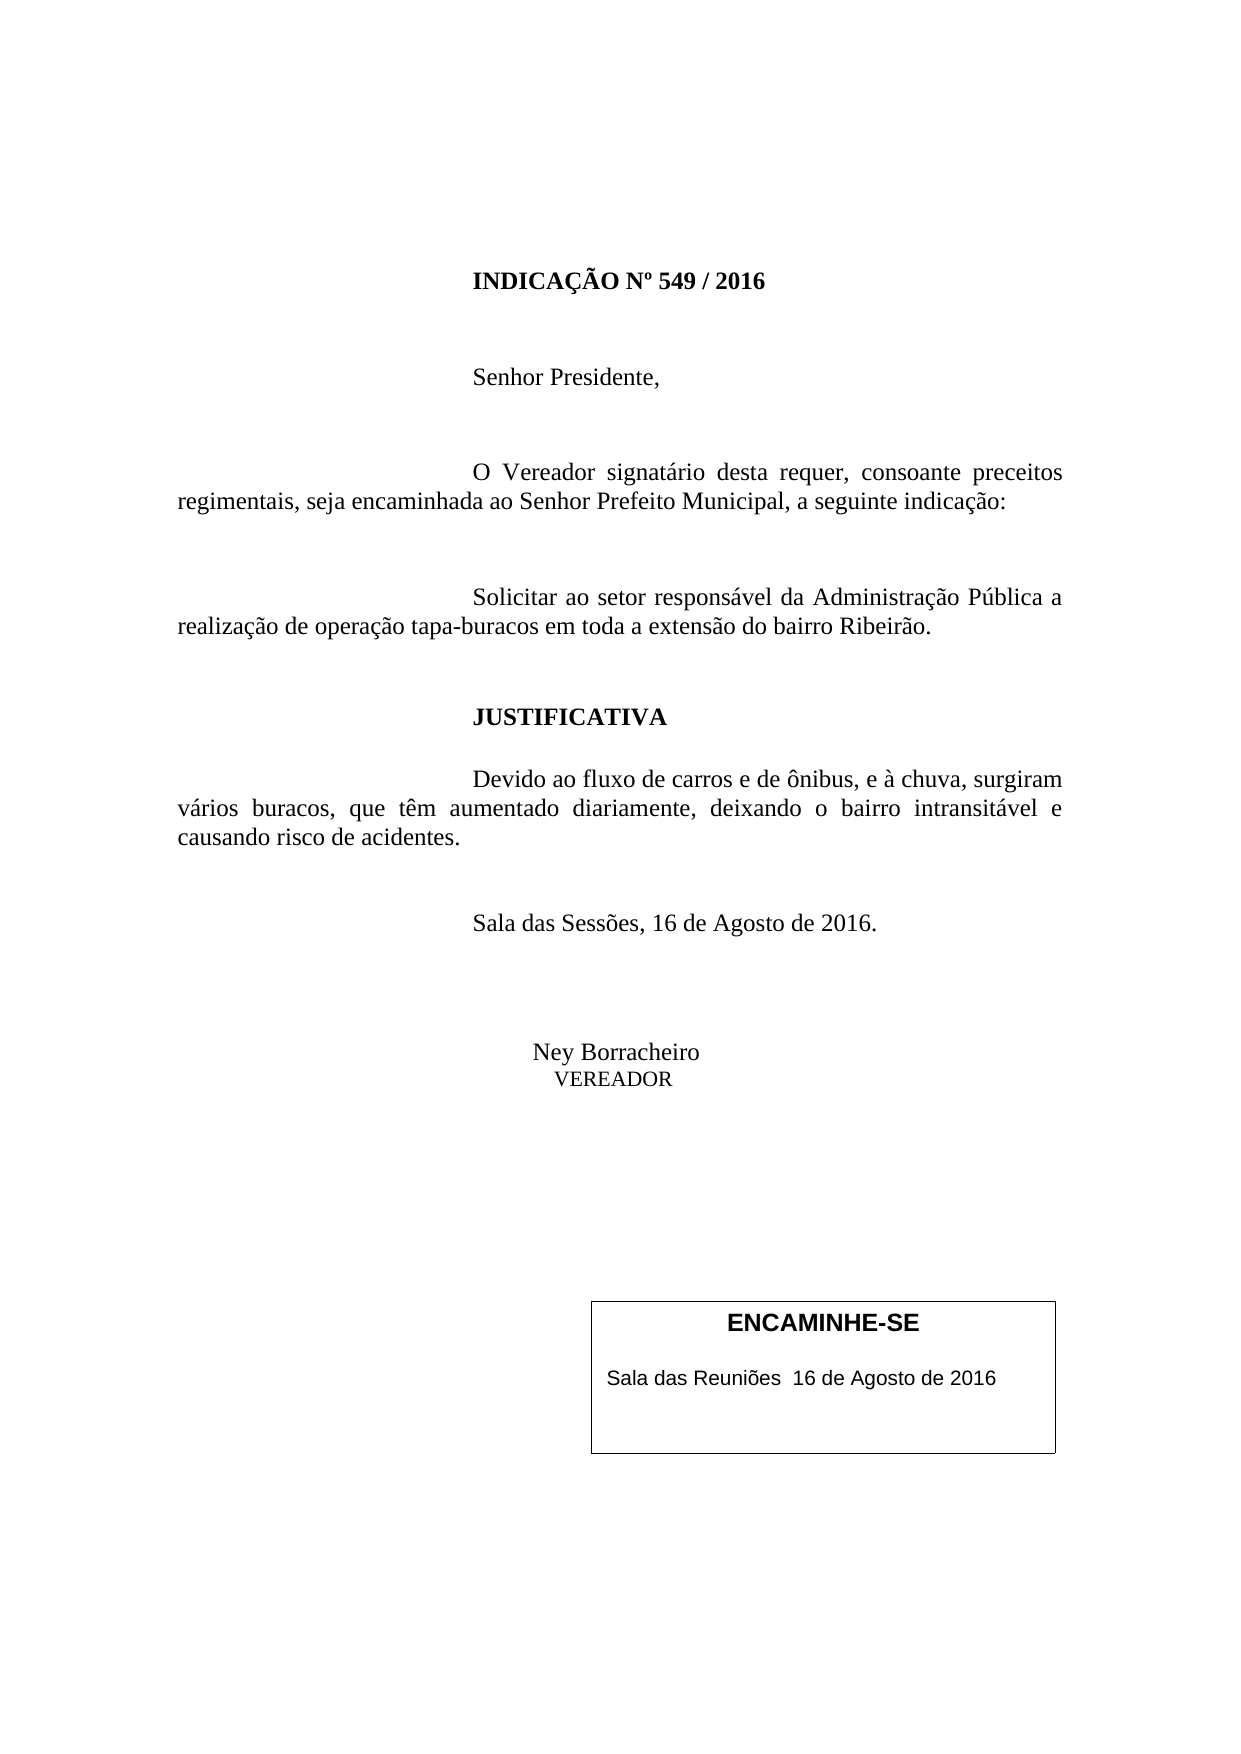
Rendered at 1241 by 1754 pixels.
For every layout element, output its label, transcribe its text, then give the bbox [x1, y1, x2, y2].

text INDICAÇÃO Nº 549 / 2016 [472, 266, 1063, 294]
text Solicitar ao setor responsável da Administração Pública a realização de operação tapa-buracos em toda a extensão do bairro Ribeirão. [177, 582, 1063, 639]
text Sala das Sessões, 16 de Agosto de 2016. [472, 908, 1063, 937]
text Senhor Presidente, [472, 362, 1063, 390]
text JUSTIFICATIVA [177, 702, 1004, 731]
text Devido ao fluxo de carros e de ônibus, e à chuva, surgiram vários buracos, que têm aumentado diariamente, deixando o bairro intransitável e causando risco de acidentes. [177, 764, 1063, 850]
table_header Ney Borracheiro [170, 1037, 1056, 1066]
text O Vereador signatário desta requer, consoante preceitos regimentais, seja encaminhada ao Senhor Prefeito Municipal, a seguinte indicação: [177, 457, 1063, 515]
table_cell VEREADOR [170, 1066, 1056, 1095]
